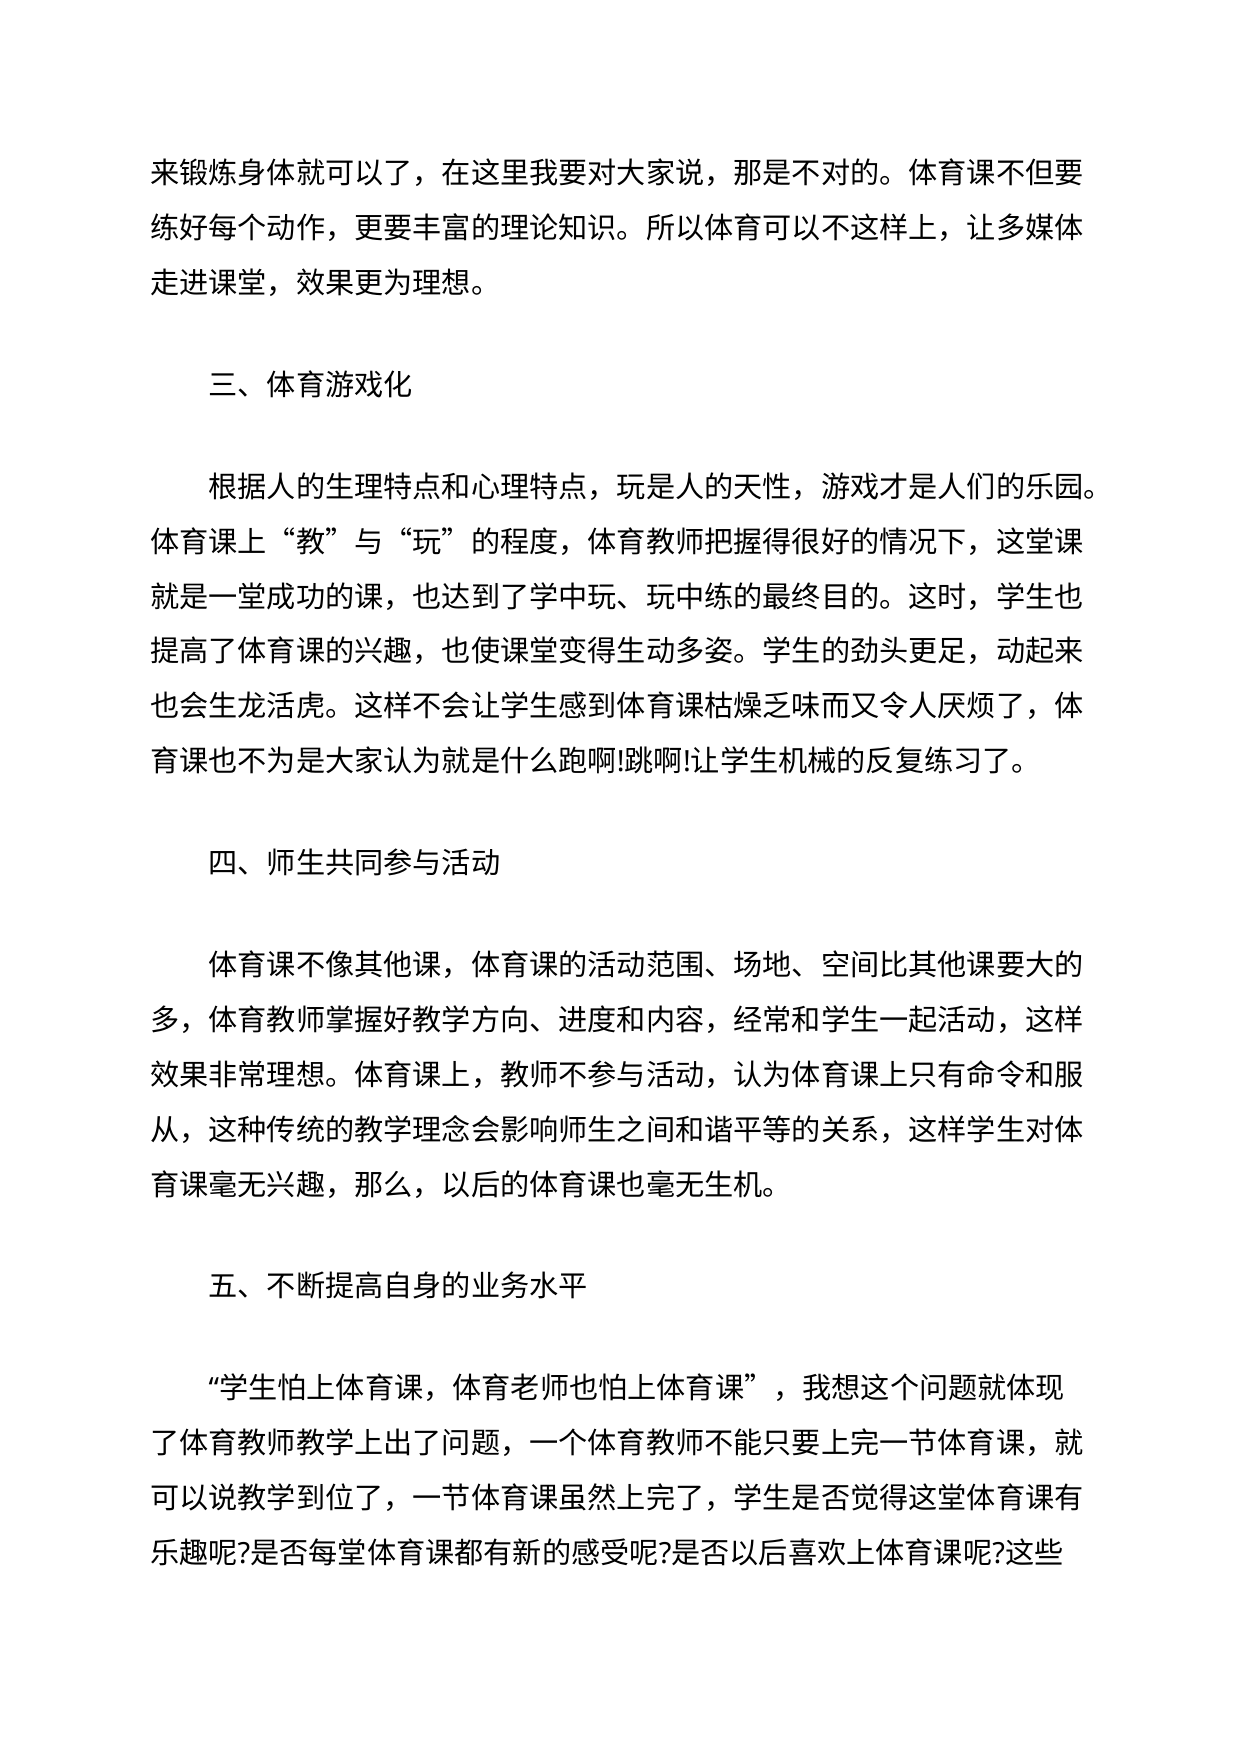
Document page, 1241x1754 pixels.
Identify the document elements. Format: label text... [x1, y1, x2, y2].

text 三、体育游戏化 [150, 362, 1090, 404]
text 四、师生共同参与活动 [150, 840, 1090, 882]
text 体育课不像其他课，体育课的活动范围、场地、空间比其他课要大的多，体育教师掌握好教学方向、进度和内容，经常和学生一起活动，这样效果非常理想。体育课上，教师不参与活动，认为体育课上只有命令和服从，这种传统的教学理念会影响师生之间和谐平等的关系，这样学生对体育课毫无兴趣，那么，以后的体育课也毫无生机。 [150, 942, 1090, 1203]
text 五、不断提高自身的业务水平 [150, 1263, 1090, 1305]
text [150, 150, 1090, 302]
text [150, 1365, 1090, 1572]
text 根据人的生理特点和心理特点，玩是人的天性，游戏才是人们的乐园。体育课上“教”与“玩”的程度，体育教师把握得很好的情况下，这堂课就是一堂成功的课，也达到了学中玩、玩中练的最终目的。这时，学生也提高了体育课的兴趣，也使课堂变得生动多姿。学生的劲头更足，动起来也会生龙活虎。这样不会让学生感到体育课枯燥乏味而又令人厌烦了，体育课也不为是大家认为就是什么跑啊!跳啊!让学生机械的反复练习了。 [150, 463, 1090, 780]
